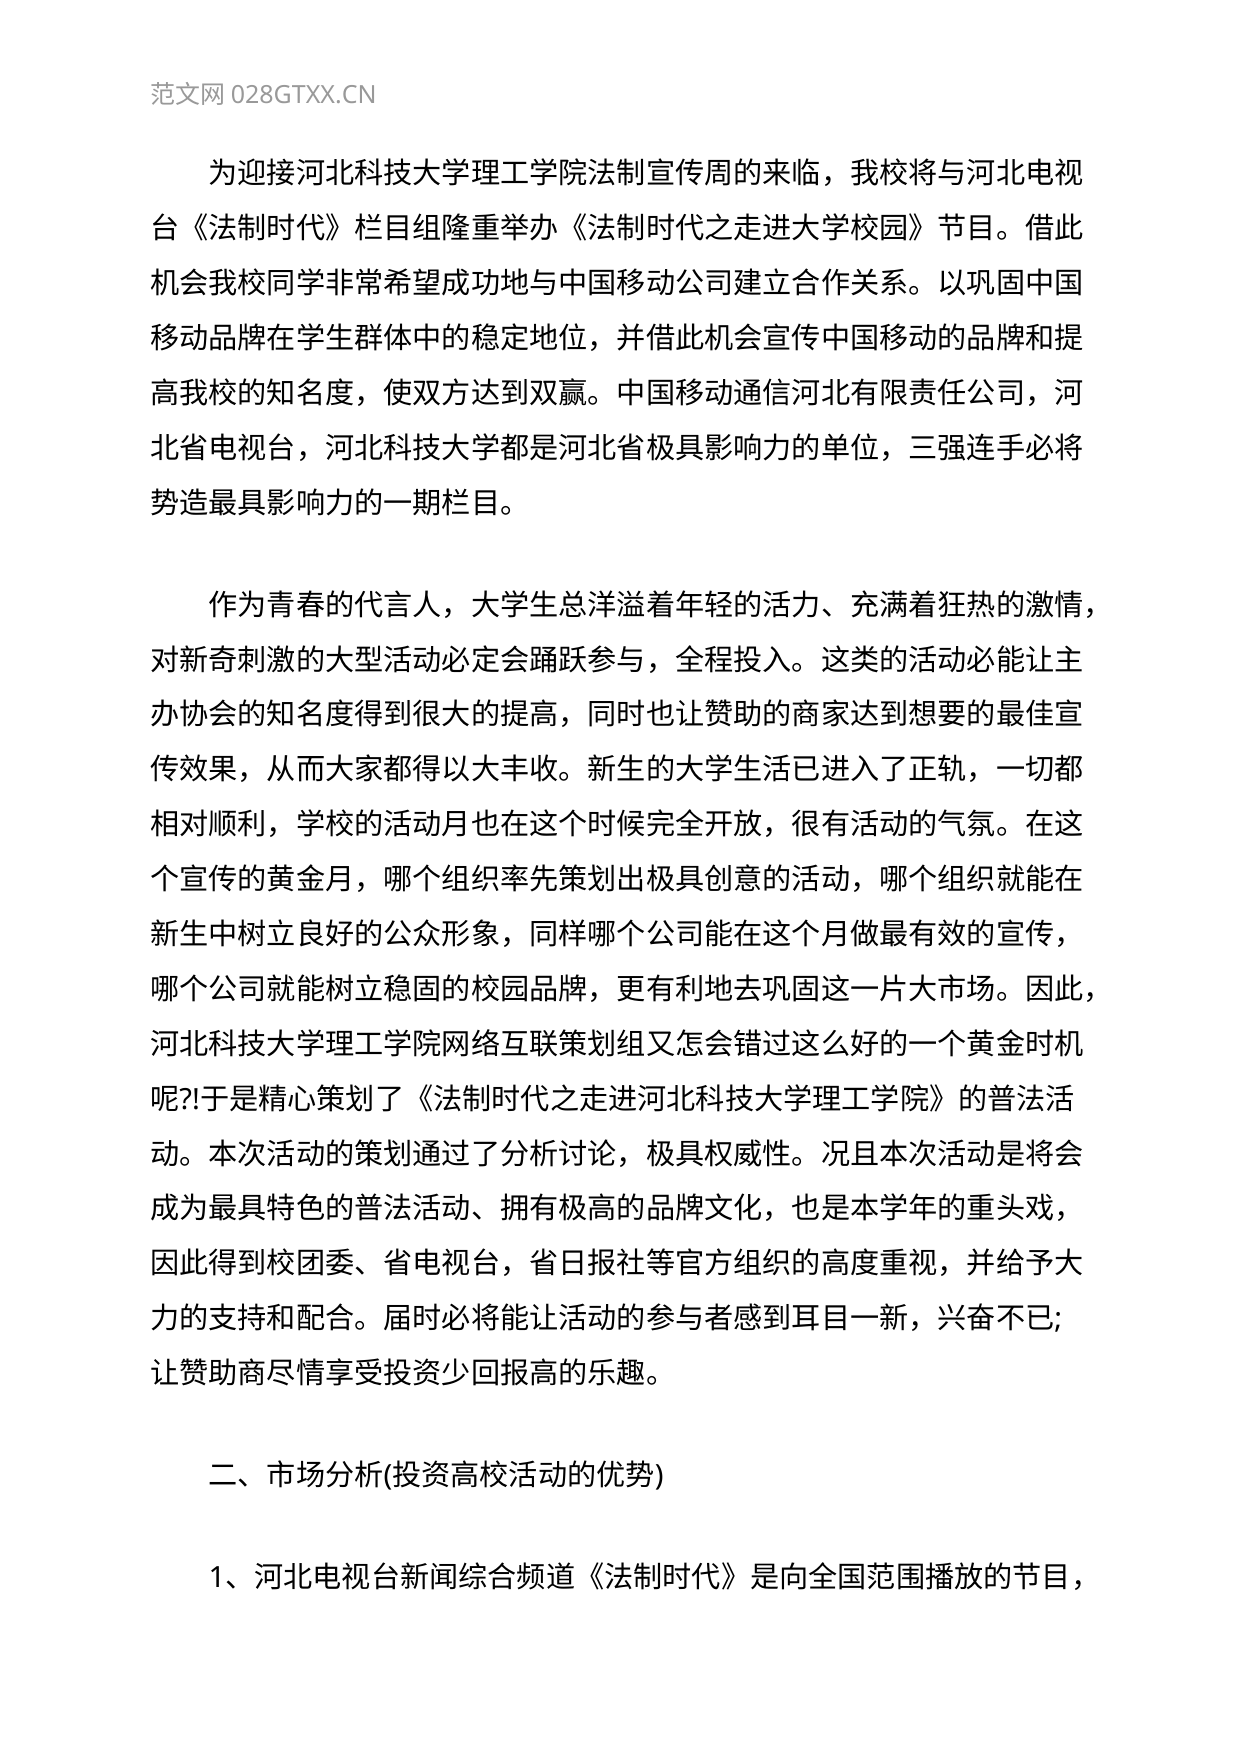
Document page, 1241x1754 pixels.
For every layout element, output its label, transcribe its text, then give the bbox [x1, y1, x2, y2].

text 为迎接河北科技大学理工学院法制宣传周的来临，我校将与河北电视台《法制时代》栏目组隆重举办《法制时代之走进大学校园》节目。借此机会我校同学非常希望成功地与中国移动公司建立合作关系。以巩固中国移动品牌在学生群体中的稳定地位，并借此机会宣传中国移动的品牌和提高我校的知名度，使双方达到双赢。中国移动通信河北有限责任公司，河北省电视台，河北科技大学都是河北省极具影响力的单位，三强连手必将势造最具影响力的一期栏目。 [150, 150, 1090, 522]
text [150, 1554, 1090, 1596]
text 二、市场分析(投资高校活动的优势) [150, 1452, 1090, 1494]
text 作为青春的代言人，大学生总洋溢着年轻的活力、充满着狂热的激情，对新奇刺激的大型活动必定会踊跃参与，全程投入。这类的活动必能让主办协会的知名度得到很大的提高，同时也让赞助的商家达到想要的最佳宣传效果，从而大家都得以大丰收。新生的大学生活已进入了正轨，一切都相对顺利，学校的活动月也在这个时候完全开放，很有活动的气氛。在这个宣传的黄金月，哪个组织率先策划出极具创意的活动，哪个组织就能在新生中树立良好的公众形象，同样哪个公司能在这个月做最有效的宣传，哪个公司就能树立稳固的校园品牌，更有利地去巩固这一片大市场。因此，河北科技大学理工学院网络互联策划组又怎会错过这么好的一个黄金时机呢?!于是精心策划了《法制时代之走进河北科技大学理工学院》的普法活动。本次活动的策划通过了分析讨论，极具权威性。况且本次活动是将会成为最具特色的普法活动、拥有极高的品牌文化，也是本学年的重头戏，因此得到校团委、省电视台，省日报社等官方组织的高度重视，并给予大力的支持和配合。届时必将能让活动的参与者感到耳目一新，兴奋不已;让赞助商尽情享受投资少回报高的乐趣。 [150, 581, 1090, 1392]
